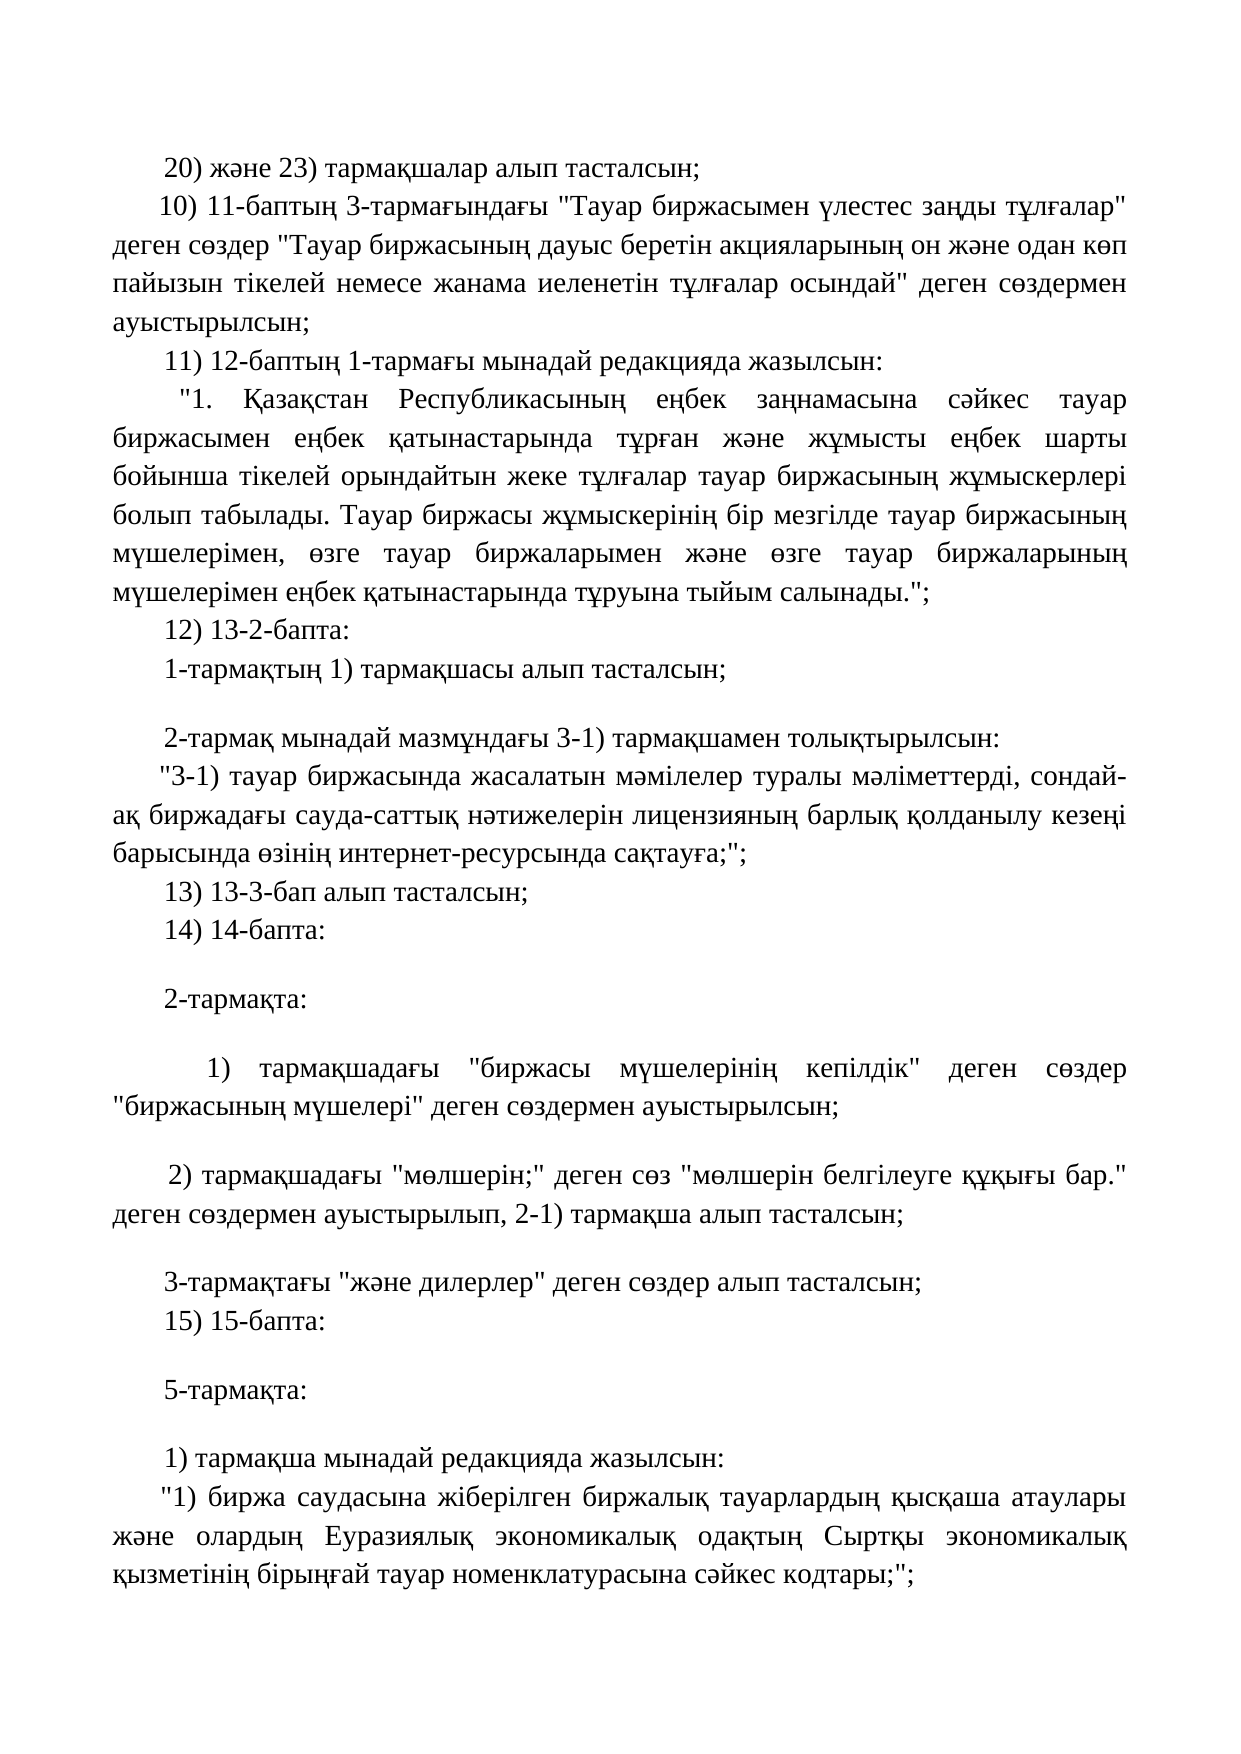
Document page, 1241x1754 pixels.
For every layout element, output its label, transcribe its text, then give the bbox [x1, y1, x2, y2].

text "3-1) тауар биржасында жасалатын мәмілелер туралы мәліметтерді, сондай-ақ биржадағы сауда-саттық нәтижелерін лицензияның барлық қолданылу кезеңі барысында өзінің интернет-ресурсында сақтауға;"; [112, 758, 1128, 869]
text 10) 11-баптың 3-тармағындағы "Тауар биржасымен үлестес заңды тұлғалар" деген сөздер "Тауар биржасының дауыс беретін акцияларының он және одан көп пайызын тікелей немесе жанама иеленетін тұлғалар осындай" деген сөздермен ауыстырылсын; [112, 188, 1128, 338]
text 5-тармақта: [112, 1372, 1128, 1405]
text 1) тармақша мынадай редакцияда жазылсын: [112, 1441, 1128, 1474]
text 1) тармақшадағы "биржасы мүшелерінің кепілдік" деген сөздер "биржасының мүшелері" деген сөздермен ауыстырылсын; [112, 1050, 1128, 1122]
text 11) 12-баптың 1-тармағы мынадай редакцияда жазылсын: [112, 343, 1128, 376]
text "1. Қазақстан Республикасының еңбек заңнамасына сәйкес тауар биржасымен еңбек қатынастарында тұрған және жұмысты еңбек шарты бойынша тікелей орындайтын жеке тұлғалар тауар биржасының жұмыскерлері болып табылады. Тауар биржасы жұмыскерінің бір мезгілде тауар биржасының мүшелерімен, өзге тауар биржаларымен және өзге тауар биржаларының мүшелерімен еңбек қатынастарында тұруына тыйым салынады."; [112, 381, 1128, 607]
text 12) 13-2-бапта: [112, 612, 1128, 646]
text "1) биржа саудасына жіберілген биржалық тауарлардың қысқаша атаулары және олардың Еуразиялық экономикалық одақтың Сыртқы экономикалық қызметінің бірыңғай тауар номенклатурасына сәйкес кодтары;"; [112, 1479, 1128, 1590]
text 2) тармақшадағы "мөлшерін;" деген сөз "мөлшерін белгілеуге құқығы бар." деген сөздермен ауыстырылып, 2-1) тармақша алып тасталсын; [112, 1157, 1128, 1229]
text 1-тармақтың 1) тармақшасы алып тасталсын; [112, 651, 1128, 684]
text 15) 15-бапта: [112, 1303, 1128, 1337]
text 3-тармақтағы "және дилерлер" деген сөздер алып тасталсын; [112, 1264, 1128, 1298]
text 14) 14-бапта: [112, 912, 1128, 946]
text 13) 13-3-бап алып тасталсын; [112, 874, 1128, 907]
text 2-тармақта: [112, 981, 1128, 1015]
text 20) және 23) тармақшалар алып тасталсын; [112, 150, 1128, 183]
text 2-тармақ мынадай мазмұндағы 3-1) тармақшамен толықтырылсын: [112, 720, 1128, 753]
